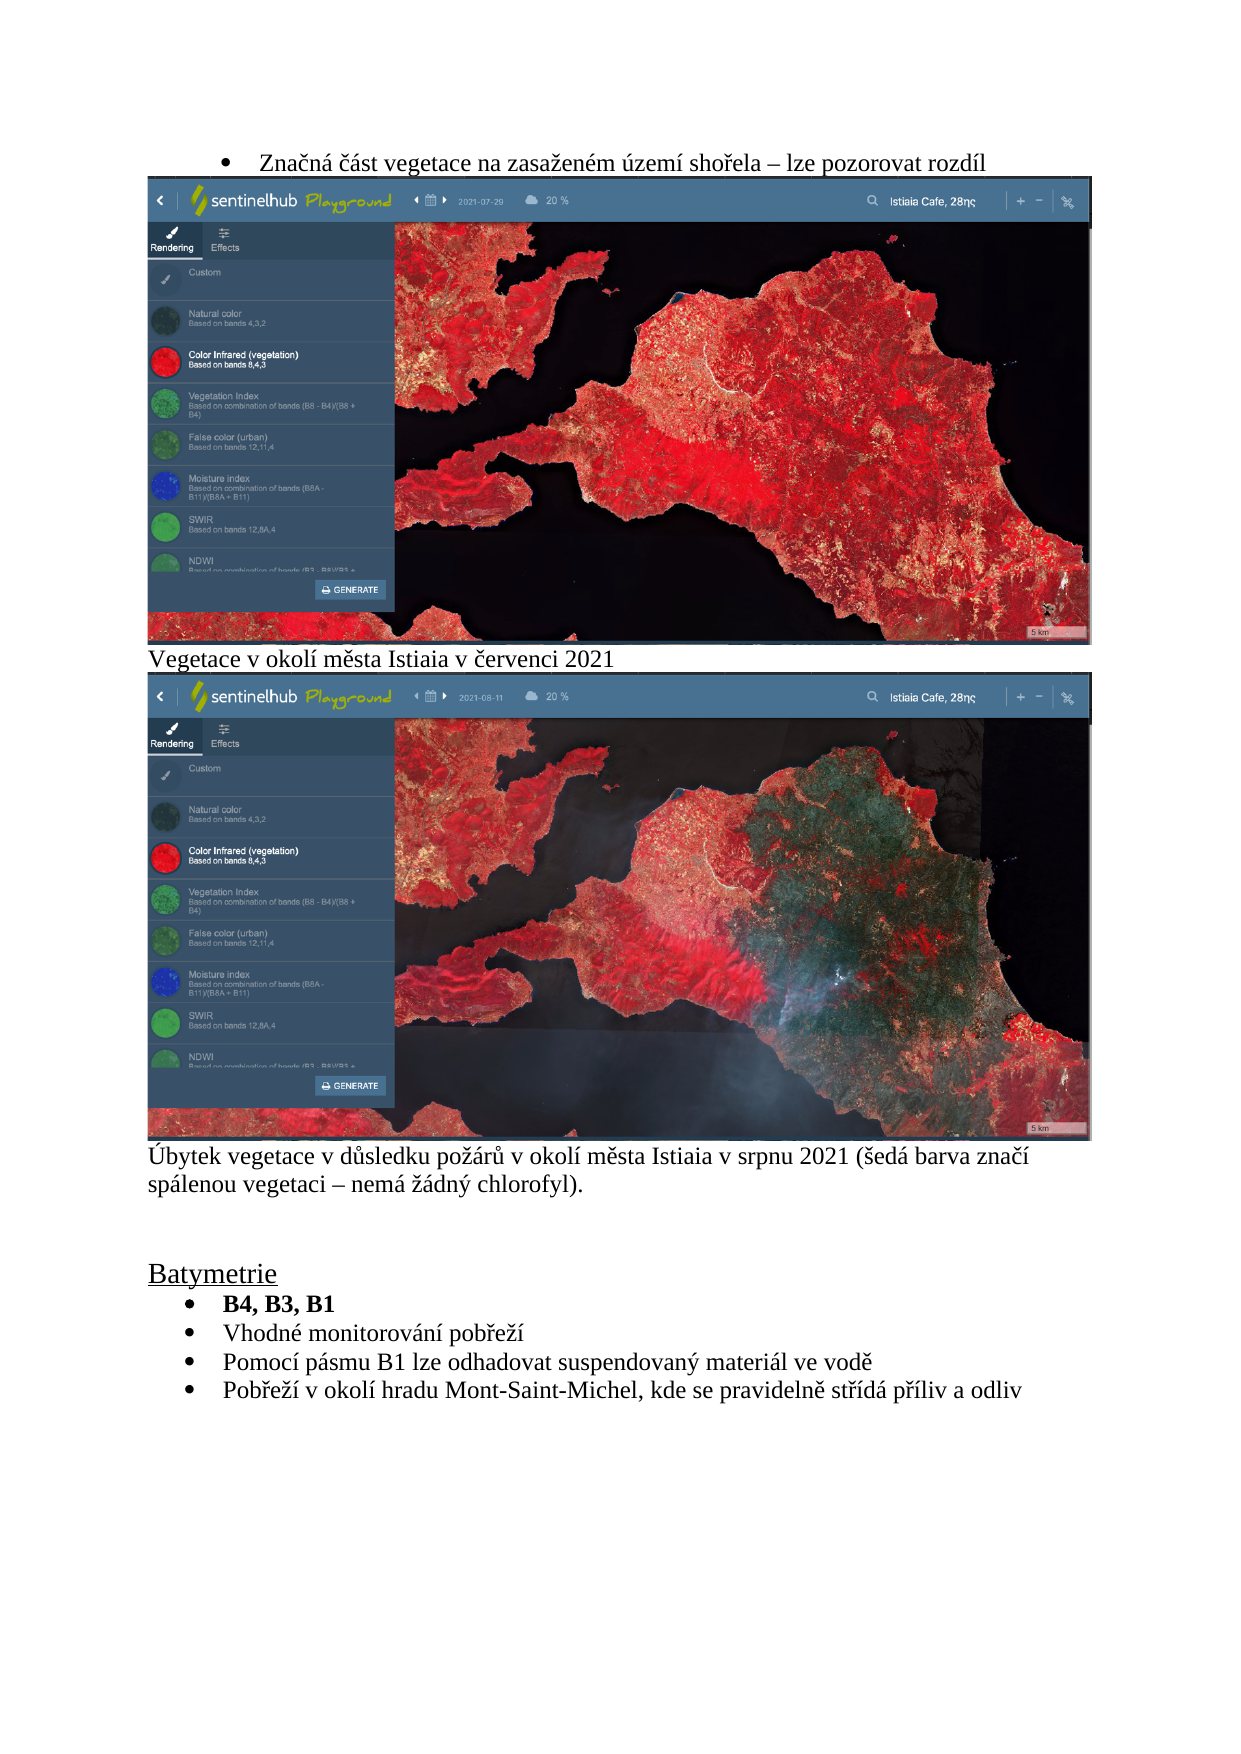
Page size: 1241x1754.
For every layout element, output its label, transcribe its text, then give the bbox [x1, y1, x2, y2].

list Úbytek vegetace v důsledku požárů v okolí města Istiaia v srpnu 2021 (šedá barva značí spálenou vegetaci – nemá žádný chlorofyl). [148, 1141, 1093, 1198]
list Pomocí pásmu B1 lze odhadovat suspendovaný materiál ve vodě [185, 1347, 1093, 1376]
picture [147, 672, 1092, 1141]
list Značná část vegetace na zasaženém území shořela – lze pozorovat rozdíl [221, 148, 1093, 176]
list Pobřeží v okolí hradu Mont-Saint-Michel, kde se pravidelně střídá příliv a odliv [185, 1376, 1093, 1404]
picture [147, 176, 1092, 645]
list B4, B3, B1 [185, 1289, 1093, 1318]
list Vegetace v okolí města Istiaia v červenci 2021 [148, 644, 1093, 673]
list Vhodné monitorování pobřeží [185, 1318, 1093, 1347]
text Batymetrie [148, 1256, 1093, 1289]
